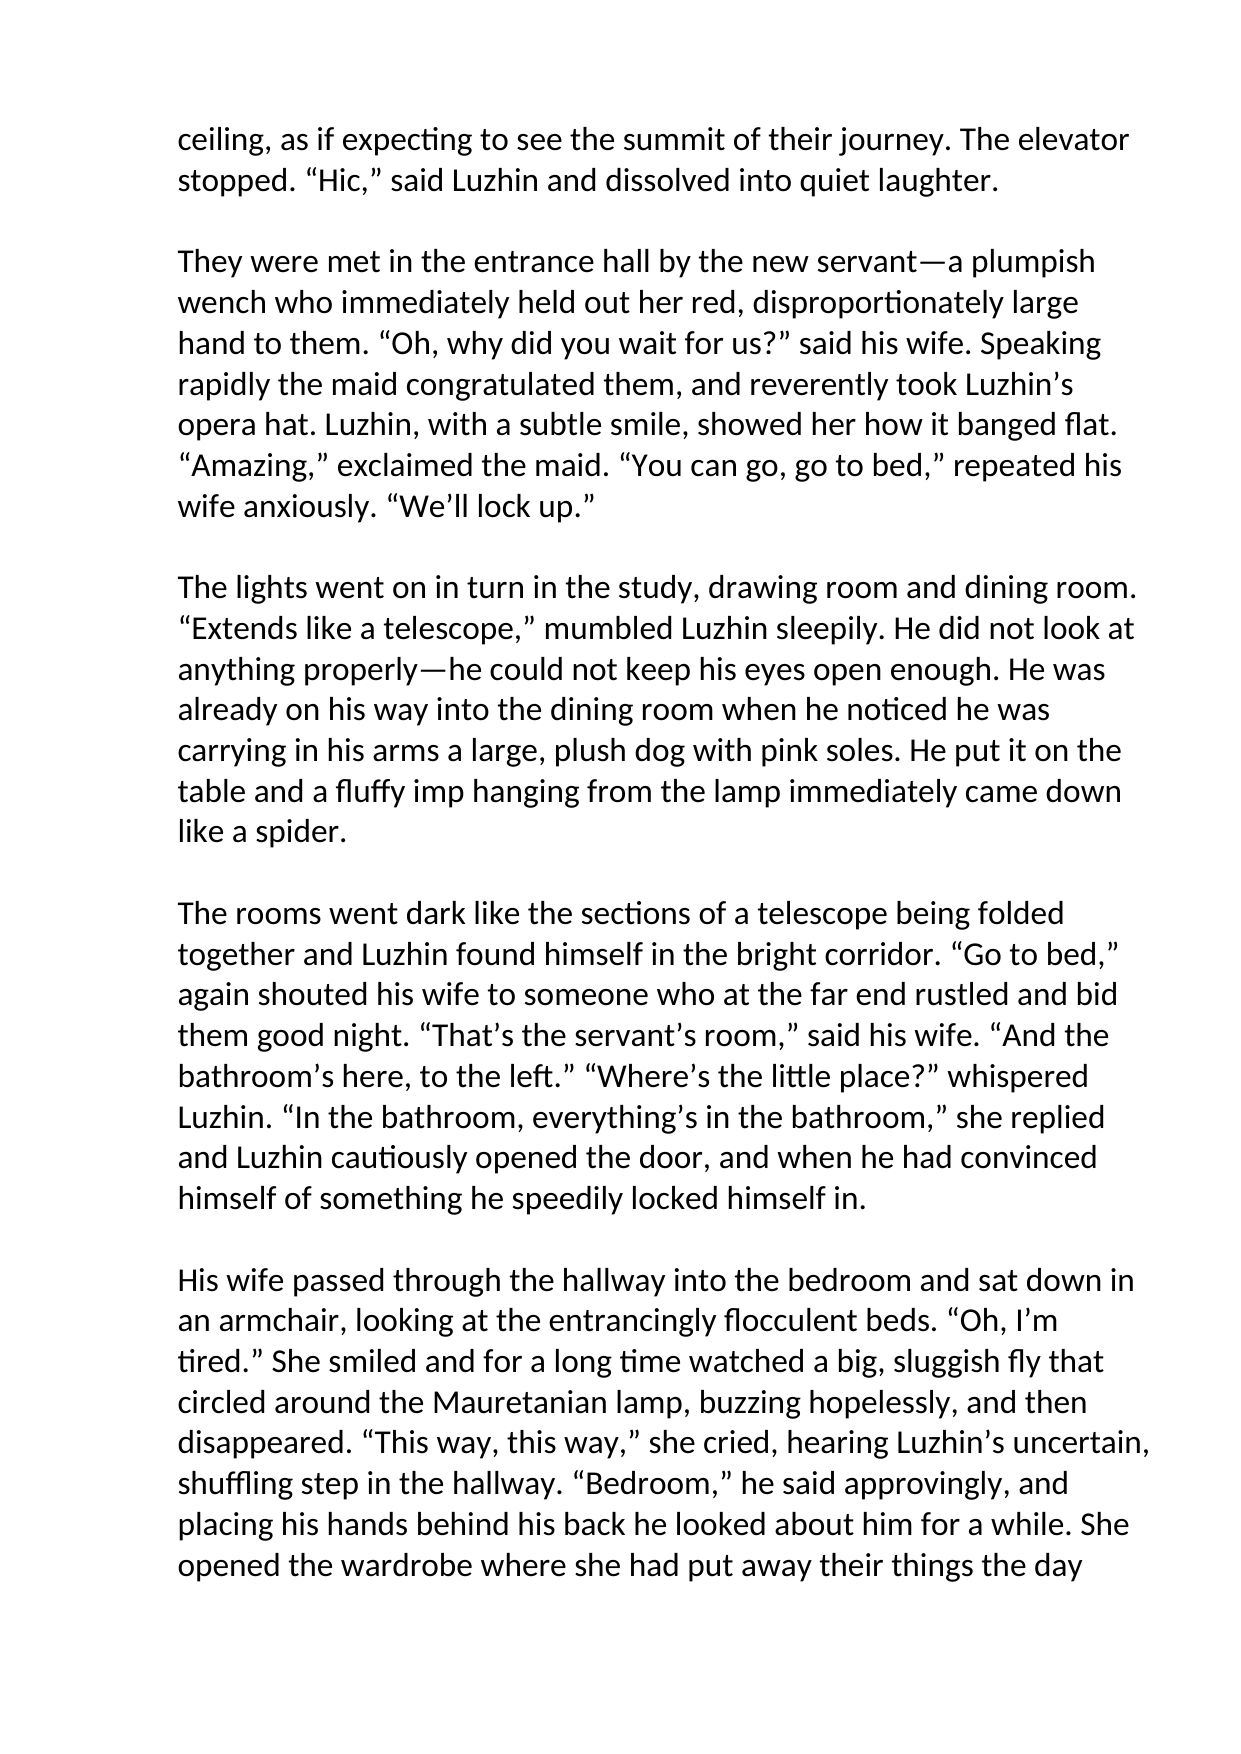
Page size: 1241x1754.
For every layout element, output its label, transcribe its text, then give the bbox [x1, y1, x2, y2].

text The lights went on in turn in the study, drawing room and dining room. “Extends like a telescope,” mumbled Luzhin sleepily. He did not look at anything properly—he could not keep his eyes open enough. He was already on his way into the dining room when he noticed he was carrying in his arms a large, plush dog with pink soles. He put it on the table and a fluffy imp hanging from the lamp immediately came down like a spider. [177, 566, 1152, 851]
text They were met in the entrance hall by the new servant—a plumpish wench who immediately held out her red, disproportionately large hand to them. “Oh, why did you wait for us?” said his wife. Speaking rapidly the maid congratulated them, and reverently took Luzhin’s opera hat. Luzhin, with a subtle smile, showed her how it banged flat. “Amazing,” exclaimed the maid. “You can go, go to bed,” repeated his wife anxiously. “We’ll lock up.” [177, 240, 1152, 525]
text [177, 118, 1152, 199]
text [177, 1258, 1152, 1584]
text The rooms went dark like the sections of a telescope being folded together and Luzhin found himself in the bright corridor. “Go to bed,” again shouted his wife to someone who at the far end rustled and bid them good night. “That’s the servant’s room,” said his wife. “And the bathroom’s here, to the left.” “Where’s the little place?” whispered Luzhin. “In the bathroom, everything’s in the bathroom,” she replied and Luzhin cautiously opened the door, and when he had convinced himself of something he speedily locked himself in. [177, 892, 1152, 1218]
